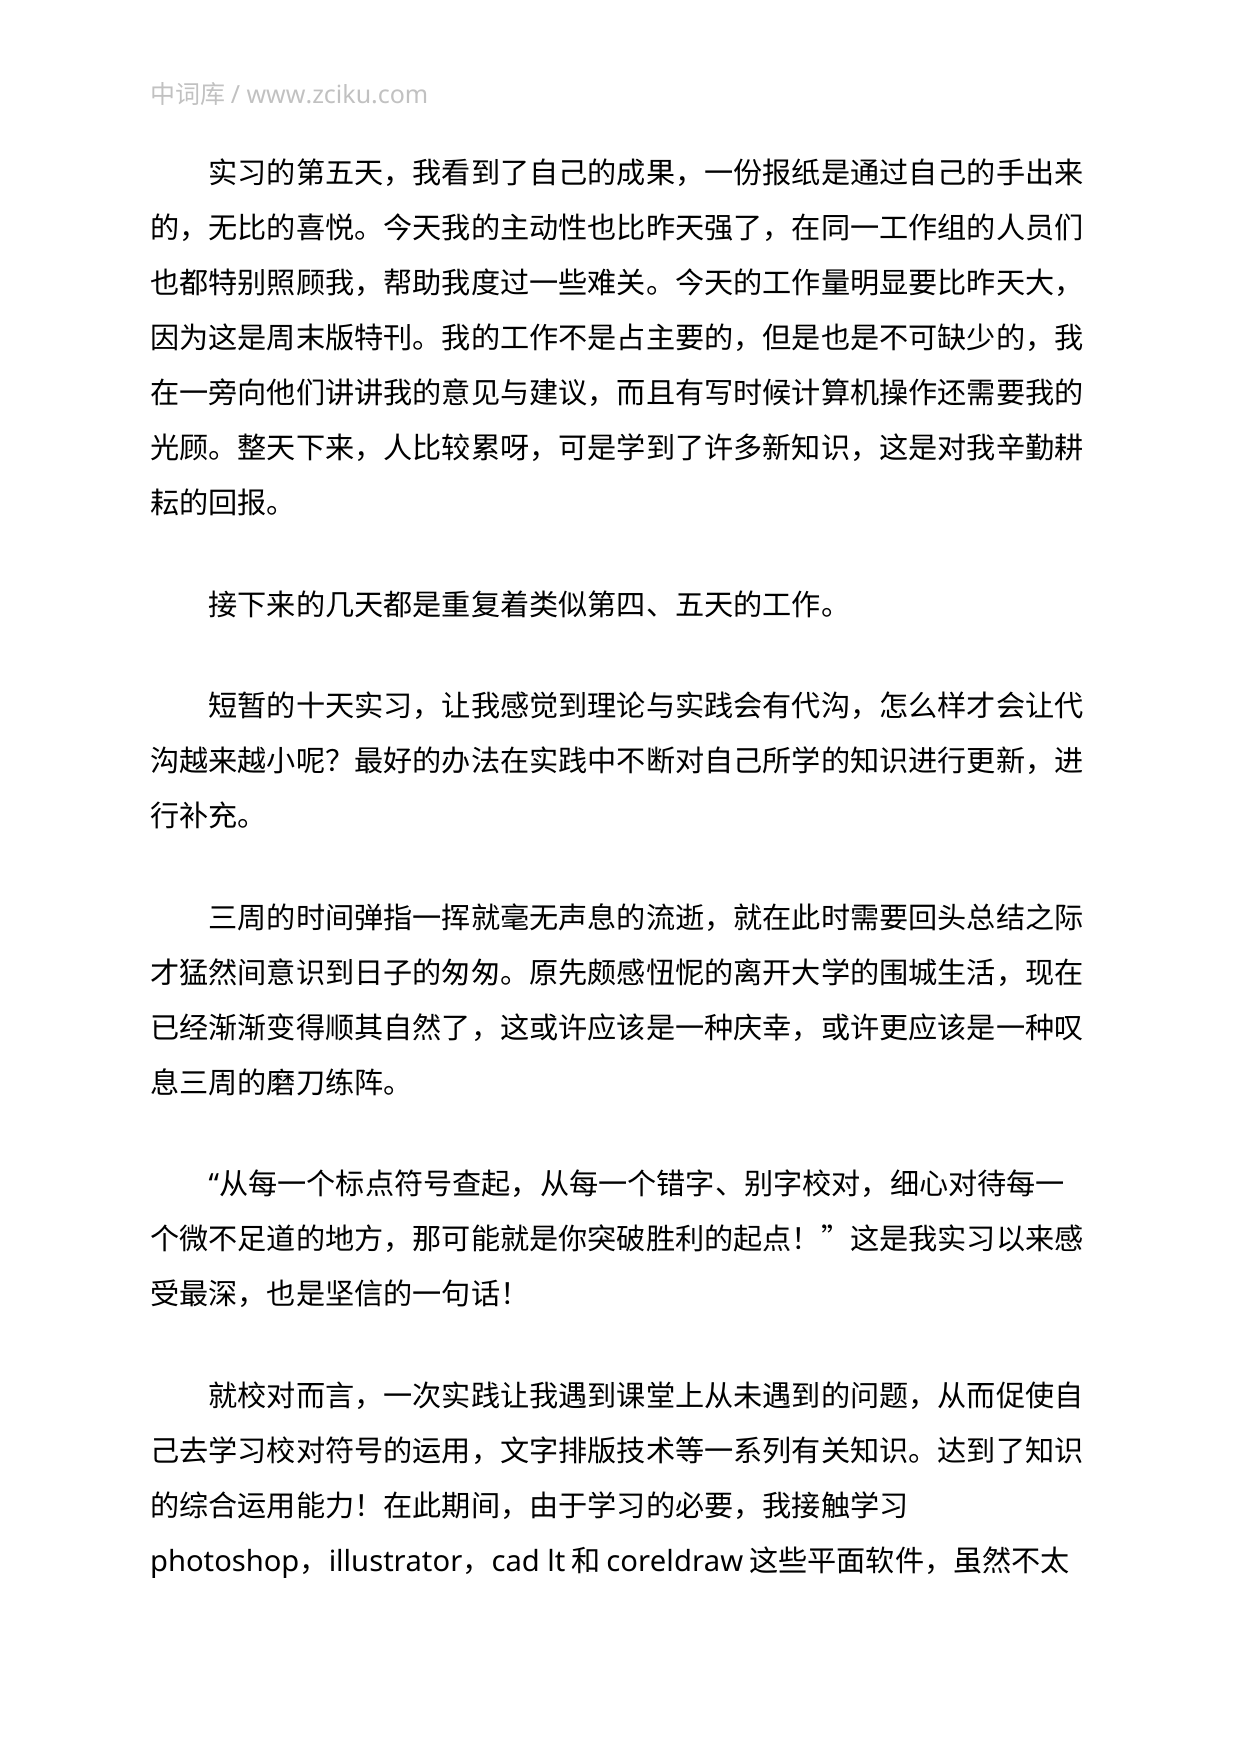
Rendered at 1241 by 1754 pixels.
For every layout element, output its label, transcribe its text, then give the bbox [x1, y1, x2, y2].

text 实习的第五天，我看到了自己的成果，一份报纸是通过自己的手出来的，无比的喜悦。今天我的主动性也比昨天强了，在同一工作组的人员们也都特别照顾我，帮助我度过一些难关。今天的工作量明显要比昨天大，因为这是周末版特刊。我的工作不是占主要的，但是也是不可缺少的，我在一旁向他们讲讲我的意见与建议，而且有写时候计算机操作还需要我的光顾。整天下来，人比较累呀，可是学到了许多新知识，这是对我辛勤耕耘的回报。 [150, 150, 1090, 522]
text 短暂的十天实习，让我感觉到理论与实践会有代沟，怎么样才会让代沟越来越小呢？最好的办法在实践中不断对自己所学的知识进行更新，进行补充。 [150, 683, 1090, 835]
text 三周的时间弹指一挥就毫无声息的流逝，就在此时需要回头总结之际才猛然间意识到日子的匆匆。原先颇感忸怩的离开大学的围城生活，现在已经渐渐变得顺其自然了，这或许应该是一种庆幸，或许更应该是一种叹息三周的磨刀练阵。 [150, 894, 1090, 1101]
text 接下来的几天都是重复着类似第四、五天的工作。 [150, 581, 1090, 623]
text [150, 1373, 1090, 1580]
text “从每一个标点符号查起，从每一个错字、别字校对，细心对待每一个微不足道的地方，那可能就是你突破胜利的起点！”这是我实习以来感受最深，也是坚信的一句话！ [150, 1161, 1090, 1313]
